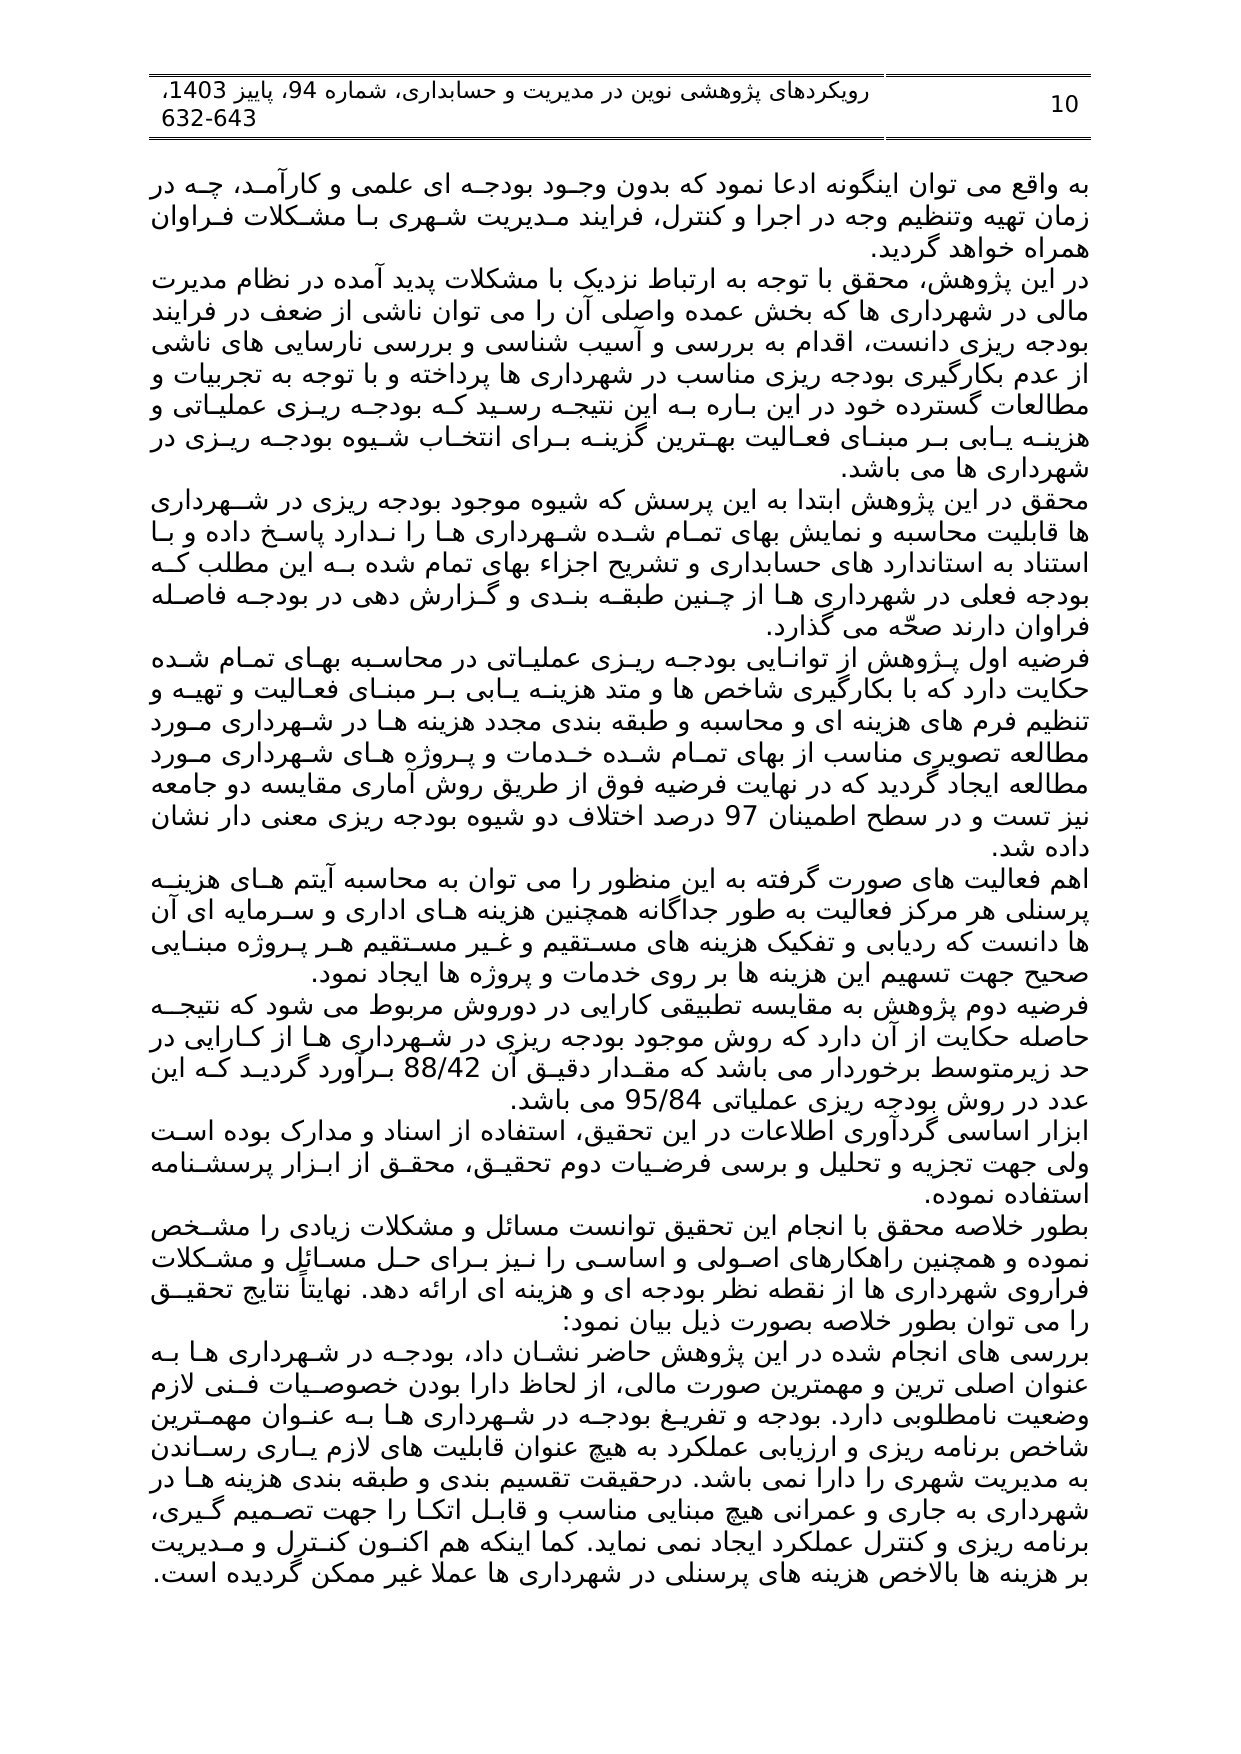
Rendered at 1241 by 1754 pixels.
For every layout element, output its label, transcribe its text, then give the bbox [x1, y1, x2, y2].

text محقق در این پژوهش ابتدا به این پرسش که شیوه موجود بودجه ریزی در شهرداری ها قابلیت محاسبه و نمایش بهای تمام شده شهرداری ها را ندارد پاسخ داده و با استناد به استاندارد های حسابداری و تشریح اجزاء بهای تمام شده به این مطلب که بودجه فعلی در شهرداری ها از چنین طبقه بندی و گزارش دهی در بودجه فاصله فراوان دارند صحّه می گذارد. [150, 484, 1090, 642]
text اهم فعالیت های صورت گرفته به این منظور را می توان به محاسبه آیتم های هزینه پرسنلی هر مرکز فعالیت به طور جداگانه همچنین هزینه های اداری و سرمایه ای آن ها دانست که ردیابی و تفکیک هزینه های مستقیم و غیر مستقیم هر پروژه مبنایی صحیح جهت تسهیم این هزینه ها بر روی خدمات و پروژه ها ایجاد نمود. [150, 863, 1090, 989]
text ابزار اساسی گردآوری اطلاعات در این تحقیق، استفاده از اسناد و مدارک بوده است ولی جهت تجزیه و تحلیل و برسی فرضیات دوم تحقیق، محقق از ابزار پرسشنامه استفاده نموده. [150, 1116, 1090, 1210]
text در این پژوهش، محقق با توجه به ارتباط نزدیک با مشکلات پدید آمده در نظام مدیرت مالی در شهرداری ها که بخش عمده واصلی آن را می توان ناشی از ضعف در فرایند بودجه ریزی دانست، اقدام به بررسی و آسیب شناسی و بررسی نارسایی های ناشی از عدم بکارگیری بودجه ریزی مناسب در شهرداری ها پرداخته و با توجه به تجربیات و مطالعات گسترده خود در این باره به این نتیجه رسید که بودجه ریزی عملیاتی و هزینه یابی بر مبنای فعالیت بهترین گزینه برای انتخاب شیوه بودجه ریزی در شهرداری ها می باشد. [150, 263, 1090, 484]
text بطور خلاصه محقق با انجام این تحقیق توانست مسائل و مشکلات زیادی را مشخص نموده و همچنین راهکارهای اصولی و اساسی را نیز برای حل مسائل و مشکلات فراروی شهرداری ها از نقطه نظر بودجه ای و هزینه ای ارائه دهد. نهایتاً نتایج تحقیق را می توان بطور خلاصه بصورت ذیل بیان نمود: [150, 1210, 1090, 1337]
text فرضیه اول پژوهش از توانایی بودجه ریزی عملیاتی در محاسبه بهای تمام شده حکایت دارد که با بکارگیری شاخص ها و متد هزینه یابی بر مبنای فعالیت و تهیه و تنظیم فرم های هزینه ای و محاسبه و طبقه بندی مجدد هزینه ها در شهرداری مورد مطالعه تصویری مناسب از بهای تمام شده خدمات و پروژه های شهرداری مورد مطالعه ایجاد گردید که در نهایت فرضیه فوق از طریق روش آماری مقایسه دو جامعه نیز تست و در سطح اطمینان 97 درصد اختلاف دو شیوه بودجه ریزی معنی دار نشان داده شد. [150, 642, 1090, 863]
text فرضیه دوم پژوهش به مقایسه تطبیقی کارایی در دوروش مربوط می شود که نتیجه حاصله حکایت از آن دارد که روش موجود بودجه ریزی در شهرداری ها از کارایی در حد زیرمتوسط برخوردار می باشد که مقدار دقیق آن 88/42 برآورد گردید که این عدد در روش بودجه ریزی عملیاتی 95/84 می باشد. [150, 989, 1090, 1116]
text به واقع می توان اینگونه ادعا نمود که بدون وجود بودجه ای علمی و کارآمد، چه در زمان تهیه وتنظیم وجه در اجرا و کنترل، فرایند مدیریت شهری با مشکلات فراوان همراه خواهد گردید. [150, 169, 1090, 263]
text بررسی های انجام شده در این پژوهش حاضر نشان داد، بودجه در شهرداری ها به عنوان اصلی ترین و مهمترین صورت مالی، از لحاظ دارا بودن خصوصیات فنی لازم وضعیت نامطلوبی دارد. بودجه و تفریغ بودجه در شهرداری ها به عنوان مهمترین شاخص برنامه ریزی و ارزیابی عملکرد به هیچ عنوان قابلیت های لازم یاری رساندن به مدیریت شهری را دارا نمی باشد. درحقیقت تقسیم بندی و طبقه بندی هزینه ها در شهرداری به جاری و عمرانی هیچ مبنایی مناسب و قابل اتکا را جهت تصمیم گیری، برنامه ریزی و کنترل عملکرد ایجاد نمی نماید. کما اینکه هم اکنون کنترل و مدیریت بر هزینه ها بالاخص هزینه های پرسنلی در شهرداری ها عملا غیر ممکن گردیده است. [150, 1337, 1090, 1589]
